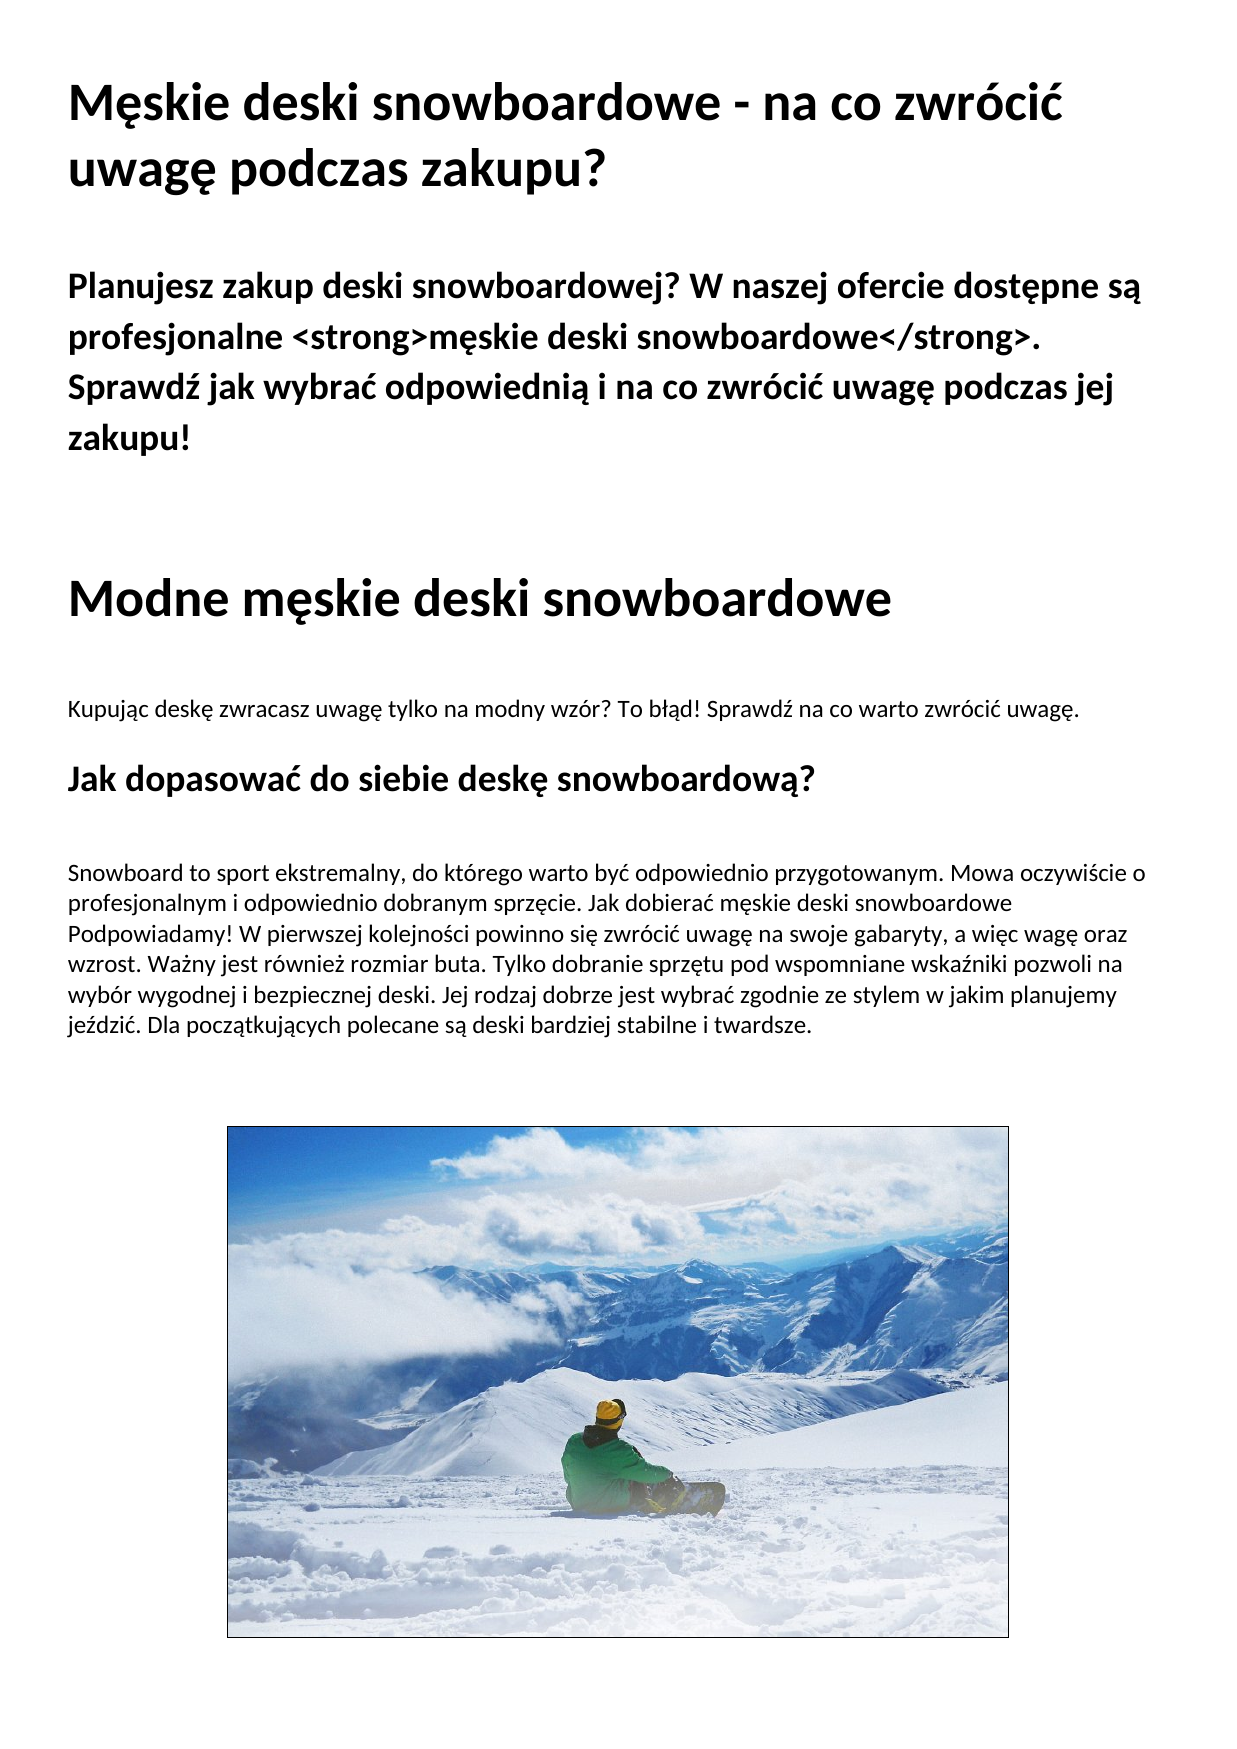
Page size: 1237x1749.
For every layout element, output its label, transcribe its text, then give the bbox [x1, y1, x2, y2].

picture [228, 1127, 1008, 1637]
text Jak dopasować do siebie deskę snowboardową? [68, 754, 1169, 800]
text Kupując deskę zwracasz uwagę tylko na modny wzór? To błąd! Sprawdź na co warto zwrócić uwagę. [68, 693, 1169, 723]
text Planujesz zakup deski snowboardowej? W naszej ofercie dostępne są profesjonalne <strong>męskie deski snowboardowe</strong>. Sprawdź jak wybrać odpowiednią i na co zwrócić uwagę podczas jej zakupu! [68, 262, 1169, 459]
text Męskie deski snowboardowe - na co zwrócić uwagę podczas zakupu? [68, 68, 1169, 200]
text Modne męskie deski snowboardowe [68, 564, 1169, 630]
text Snowboard to sport ekstremalny, do którego warto być odpowiednio przygotowanym. Mowa oczywiście o profesjonalnym i odpowiednio dobranym sprzęcie. Jak dobierać męskie deski snowboardowe Podpowiadamy! W pierwszej kolejności powinno się zwrócić uwagę na swoje gabaryty, a więc wagę oraz wzrost. Ważny jest również rozmiar buta. Tylko dobranie sprzętu pod wspomniane wskaźniki pozwoli na wybór wygodnej i bezpiecznej deski. Jej rodzaj dobrze jest wybrać zgodnie ze stylem w jakim planujemy jeździć. Dla początkujących polecane są deski bardziej stabilne i twardsze. [68, 857, 1169, 1040]
